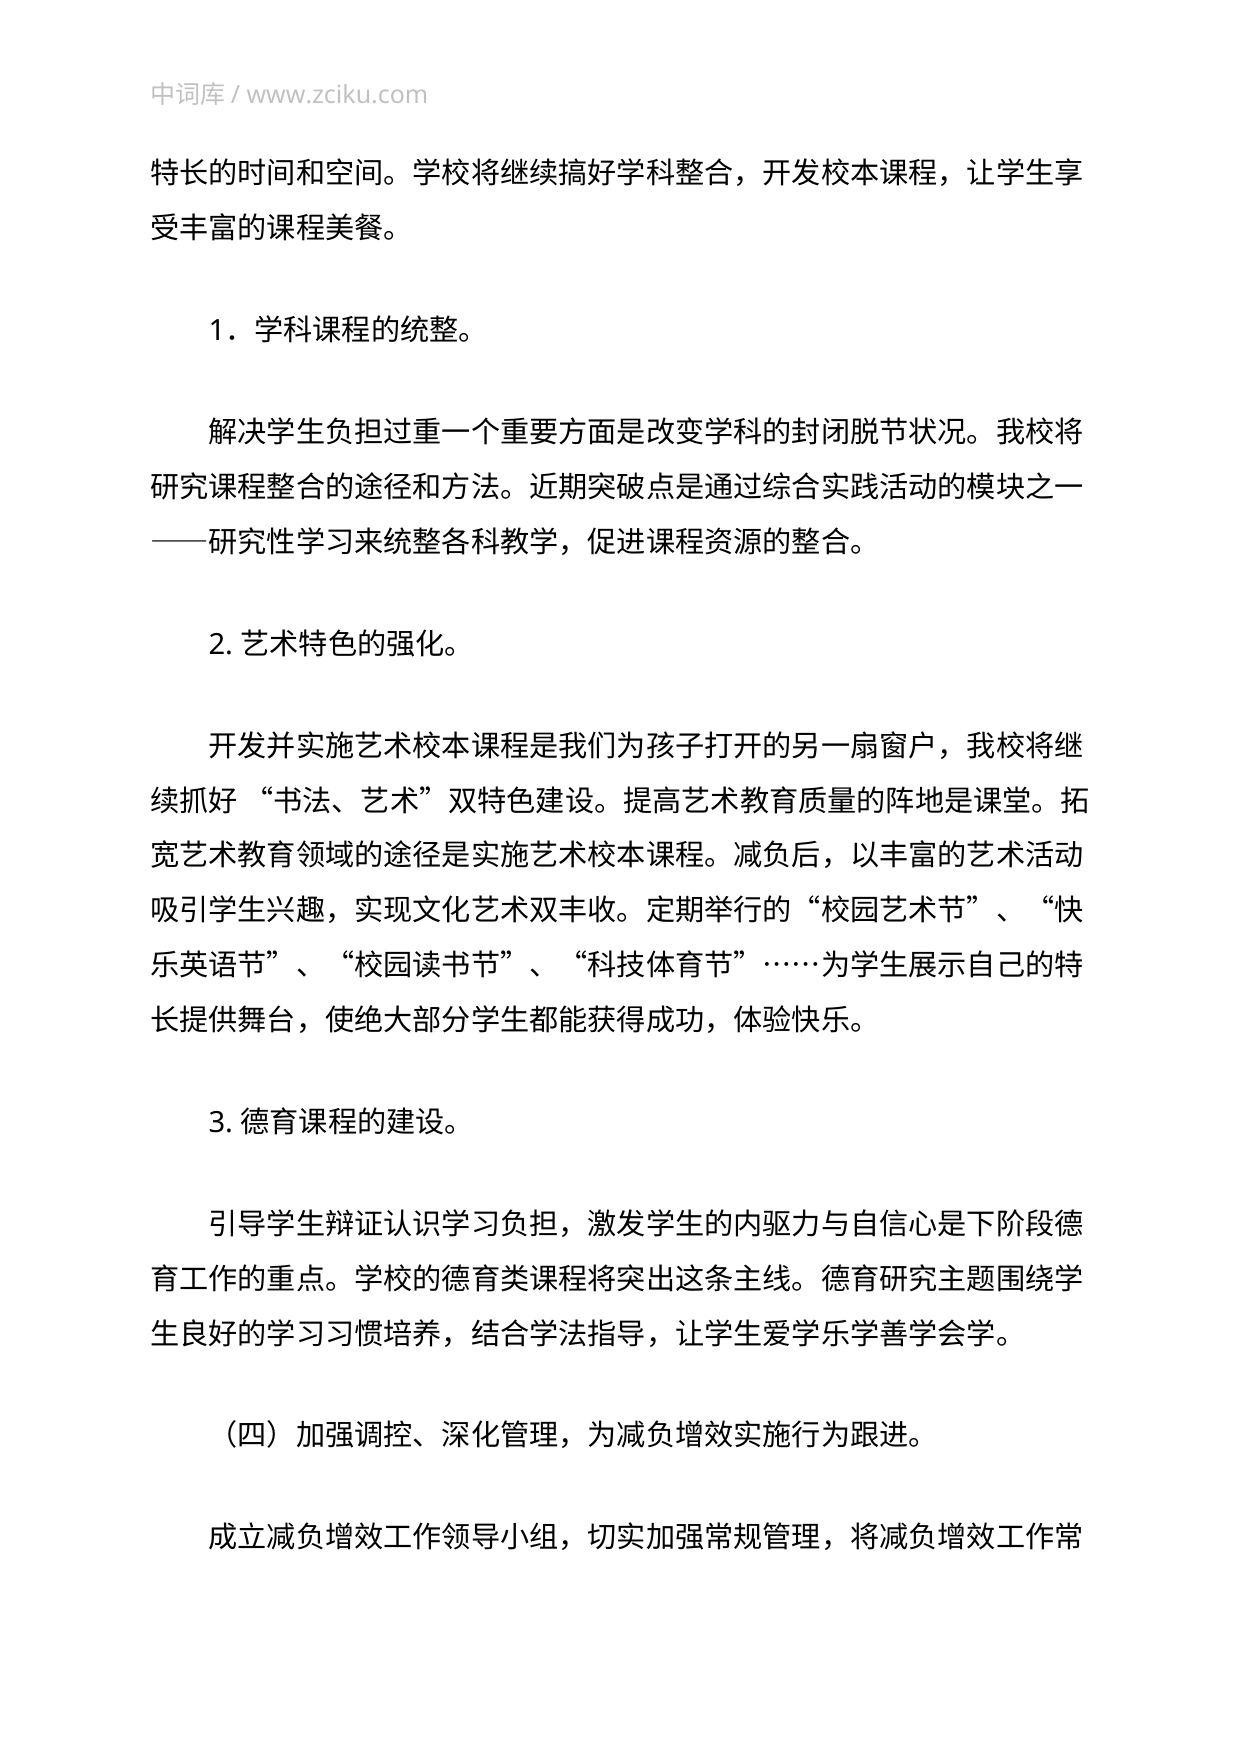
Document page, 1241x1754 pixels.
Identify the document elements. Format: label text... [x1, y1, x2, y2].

text 开发并实施艺术校本课程是我们为孩子打开的另一扇窗户，我校将继续抓好 “书法、艺术”双特色建设。提高艺术教育质量的阵地是课堂。拓宽艺术教育领域的途径是实施艺术校本课程。减负后，以丰富的艺术活动吸引学生兴趣，实现文化艺术双丰收。定期举行的“校园艺术节”、“快乐英语节”、“校园读书节”、“科技体育节”……为学生展示自己的特长提供舞台，使绝大部分学生都能获得成功，体验快乐。 [150, 722, 1090, 1039]
text （四）加强调控、深化管理，为减负增效实施行为跟进。 [150, 1412, 1090, 1454]
text 3. 德育课程的建设。 [150, 1098, 1090, 1141]
text 引导学生辩证认识学习负担，激发学生的内驱力与自信心是下阶段德育工作的重点。学校的德育类课程将突出这条主线。德育研究主题围绕学生良好的学习习惯培养，结合学法指导，让学生爱学乐学善学会学。 [150, 1200, 1090, 1352]
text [150, 150, 1090, 247]
text 2. 艺术特色的强化。 [150, 620, 1090, 663]
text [150, 1514, 1090, 1556]
text 解决学生负担过重一个重要方面是改变学科的封闭脱节状况。我校将研究课程整合的途径和方法。近期突破点是通过综合实践活动的模块之一——研究性学习来统整各科教学，促进课程资源的整合。 [150, 409, 1090, 561]
text 1．学科课程的统整。 [150, 307, 1090, 349]
